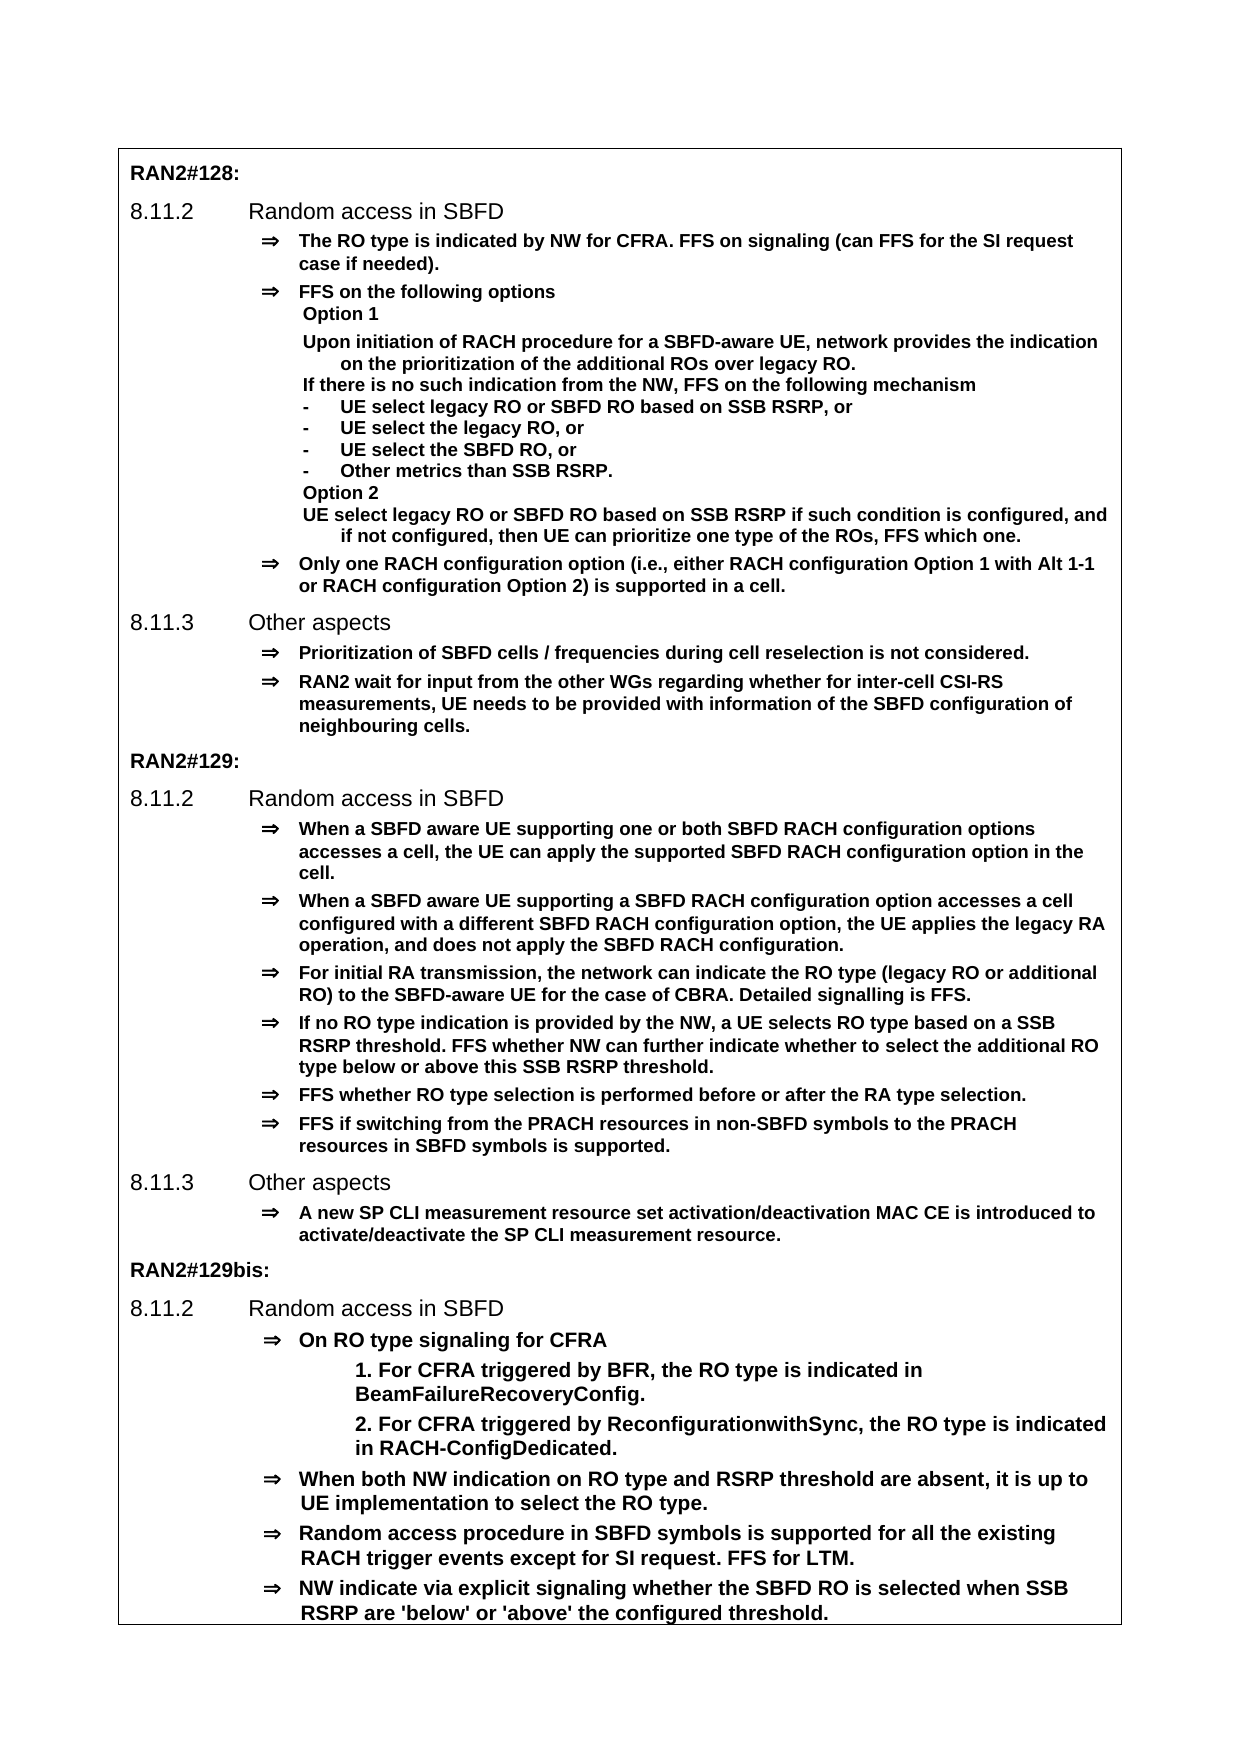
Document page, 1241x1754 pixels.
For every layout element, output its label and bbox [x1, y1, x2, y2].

table_header [119, 149, 1121, 1624]
